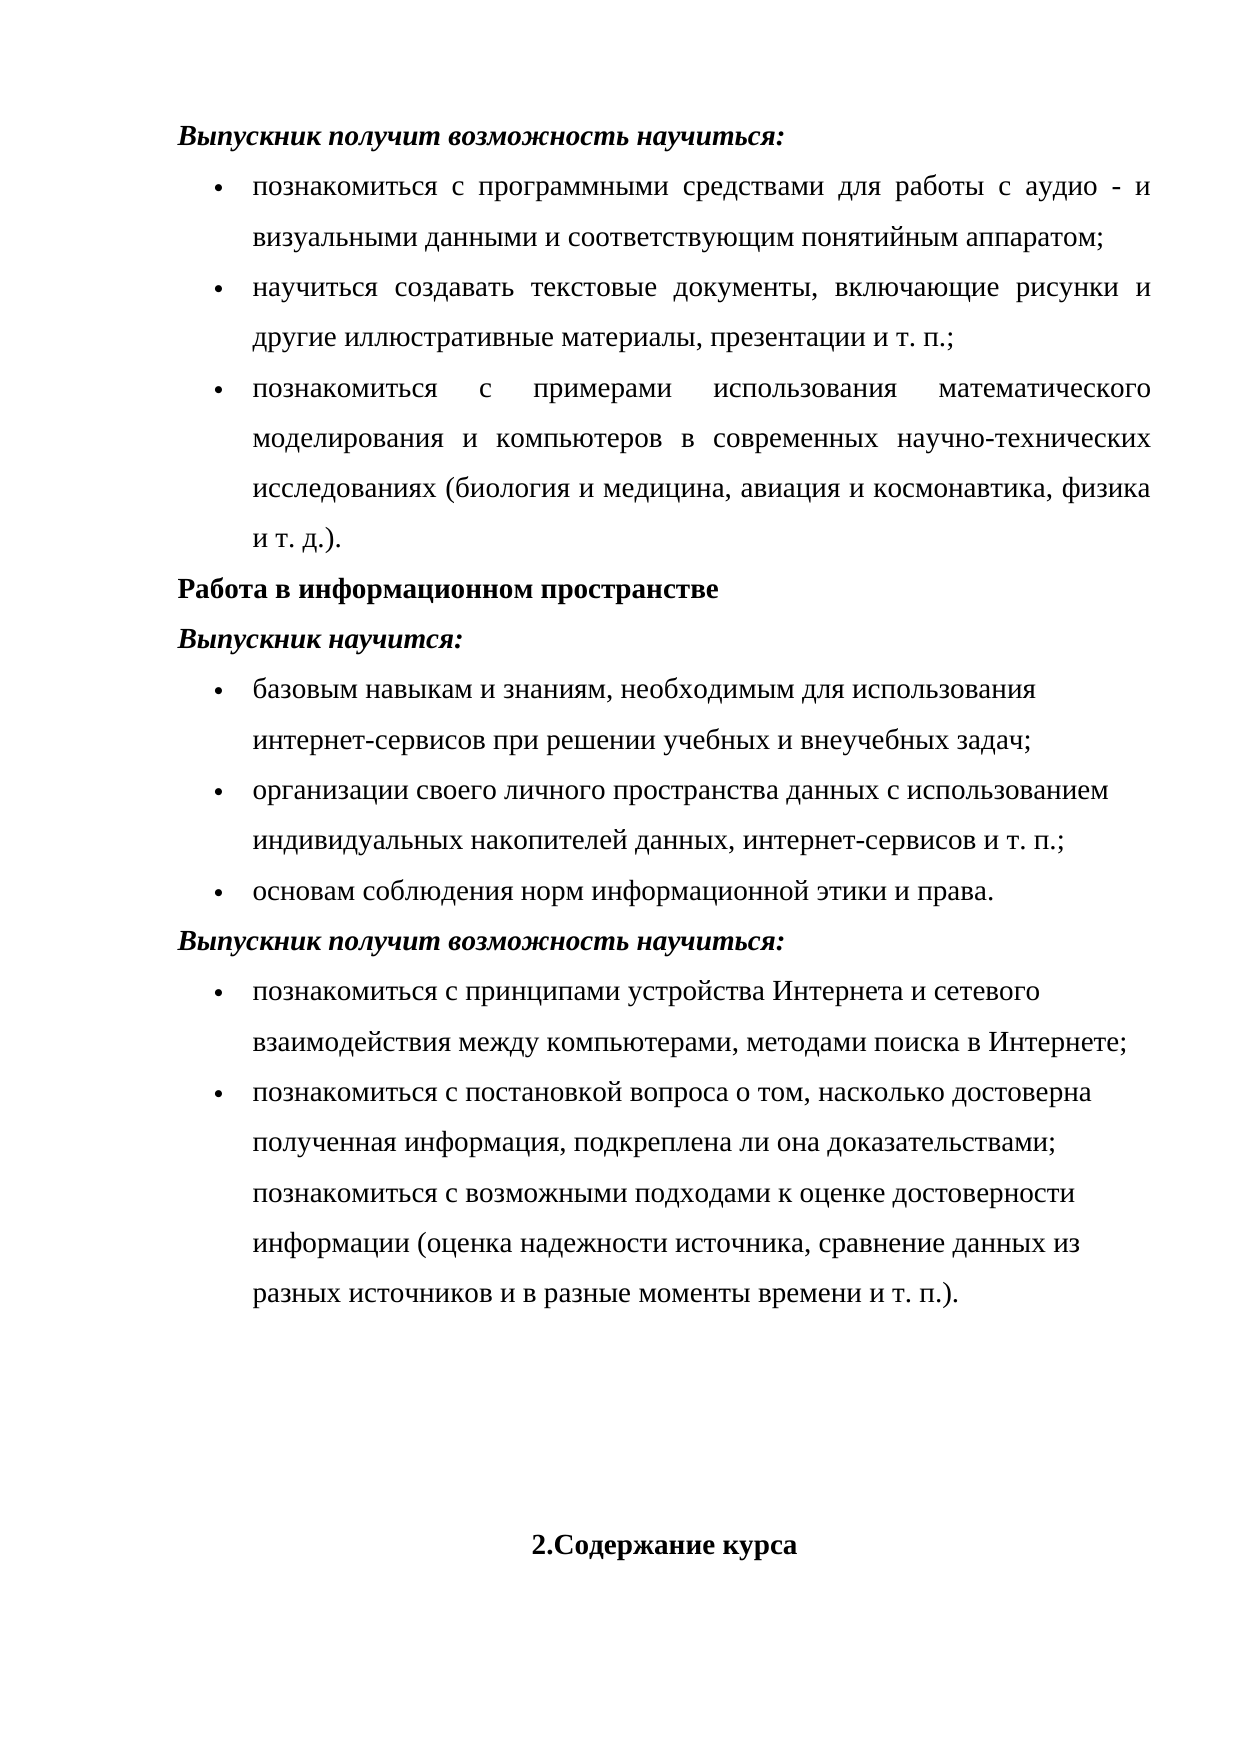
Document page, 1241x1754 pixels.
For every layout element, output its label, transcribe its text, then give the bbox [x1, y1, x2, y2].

text Выпускник получит возможность научиться: [177, 118, 1152, 152]
text 2.Содержание курса [177, 1527, 1152, 1560]
list базовым навыкам и знаниям, необходимым для использования интернет-сервисов при решении учебных и внеучебных задач; [215, 672, 1152, 755]
list познакомиться с принципами устройства Интернета и сетевого взаимодействия между компьютерами, методами поиска в Интернете; [215, 973, 1152, 1057]
list познакомиться с постановкой вопроса о том, насколько достоверна полученная информация, подкреплена ли она доказательствами; познакомиться с возможными подходами к оценке достоверности информации (оценка надежности источника, сравнение данных из разных источников и в разные моменты времени и т. п.). [215, 1074, 1152, 1309]
text Выпускник получит возможность научиться: [177, 923, 1152, 957]
text Выпускник научится: [177, 621, 1152, 655]
list основам соблюдения норм информационной этики и права. [215, 873, 1152, 906]
list познакомиться с программными средствами для работы с аудио - и визуальными данными и соответствующим понятийным аппаратом; [215, 168, 1152, 252]
list организации своего личного пространства данных с использованием индивидуальных накопителей данных, интернет-сервисов и т. п.; [215, 772, 1152, 856]
text Работа в информационном пространстве [177, 571, 1152, 604]
list научиться создавать текстовые документы, включающие рисунки и другие иллюстративные материалы, презентации и т. п.; [215, 269, 1152, 353]
list познакомиться с примерами использования математического моделирования и компьютеров в современных научно-технических исследованиях (биология и медицина, авиация и космонавтика, физика и т. д.). [215, 370, 1152, 554]
